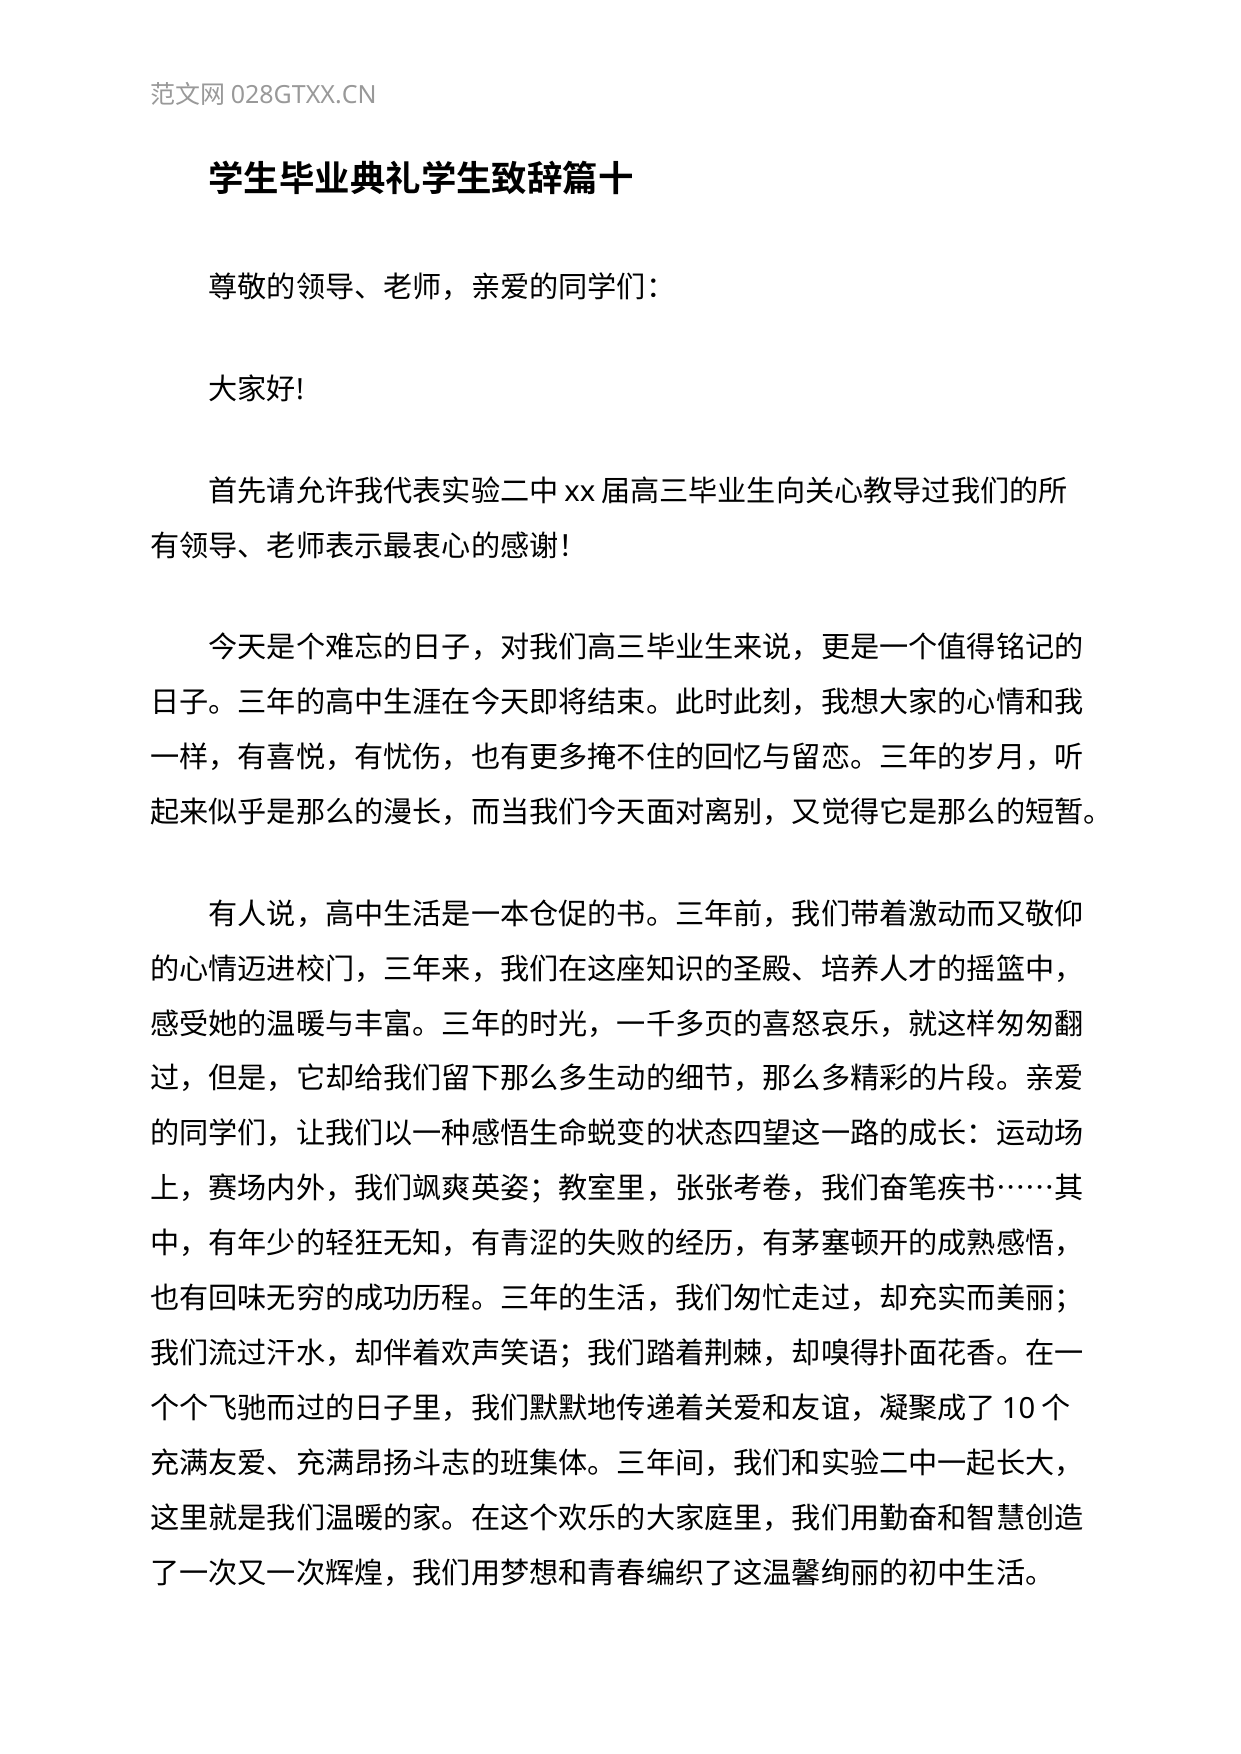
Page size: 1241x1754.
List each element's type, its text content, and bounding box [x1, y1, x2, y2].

text 有人说，高中生活是一本仓促的书。三年前，我们带着激动而又敬仰的心情迈进校门，三年来，我们在这座知识的圣殿、培养人才的摇篮中，感受她的温暖与丰富。三年的时光，一千多页的喜怒哀乐，就这样匆匆翻过，但是，它却给我们留下那么多生动的细节，那么多精彩的片段。亲爱的同学们，让我们以一种感悟生命蜕变的状态四望这一路的成长：运动场上，赛场内外，我们飒爽英姿；教室里，张张考卷，我们奋笔疾书……其中，有年少的轻狂无知，有青涩的失败的经历，有茅塞顿开的成熟感悟，也有回味无穷的成功历程。三年的生活，我们匆忙走过，却充实而美丽；我们流过汗水，却伴着欢声笑语；我们踏着荆棘，却嗅得扑面花香。在一个个飞驰而过的日子里，我们默默地传递着关爱和友谊，凝聚成了10个充满友爱、充满昂扬斗志的班集体。三年间，我们和实验二中一起长大，这里就是我们温暖的家。在这个欢乐的大家庭里，我们用勤奋和智慧创造了一次又一次辉煌，我们用梦想和青春编织了这温馨绚丽的初中生活。 [150, 890, 1090, 1592]
text 学生毕业典礼学生致辞篇十 [150, 150, 1090, 201]
text 首先请允许我代表实验二中xx届高三毕业生向关心教导过我们的所有领导、老师表示最衷心的感谢！ [150, 467, 1090, 564]
text 大家好! [150, 365, 1090, 408]
text 今天是个难忘的日子，对我们高三毕业生来说，更是一个值得铭记的日子。三年的高中生涯在今天即将结束。此时此刻，我想大家的心情和我一样，有喜悦，有忧伤，也有更多掩不住的回忆与留恋。三年的岁月，听起来似乎是那么的漫长，而当我们今天面对离别，又觉得它是那么的短暂。 [150, 624, 1090, 831]
text 尊敬的领导、老师，亲爱的同学们： [150, 263, 1090, 306]
